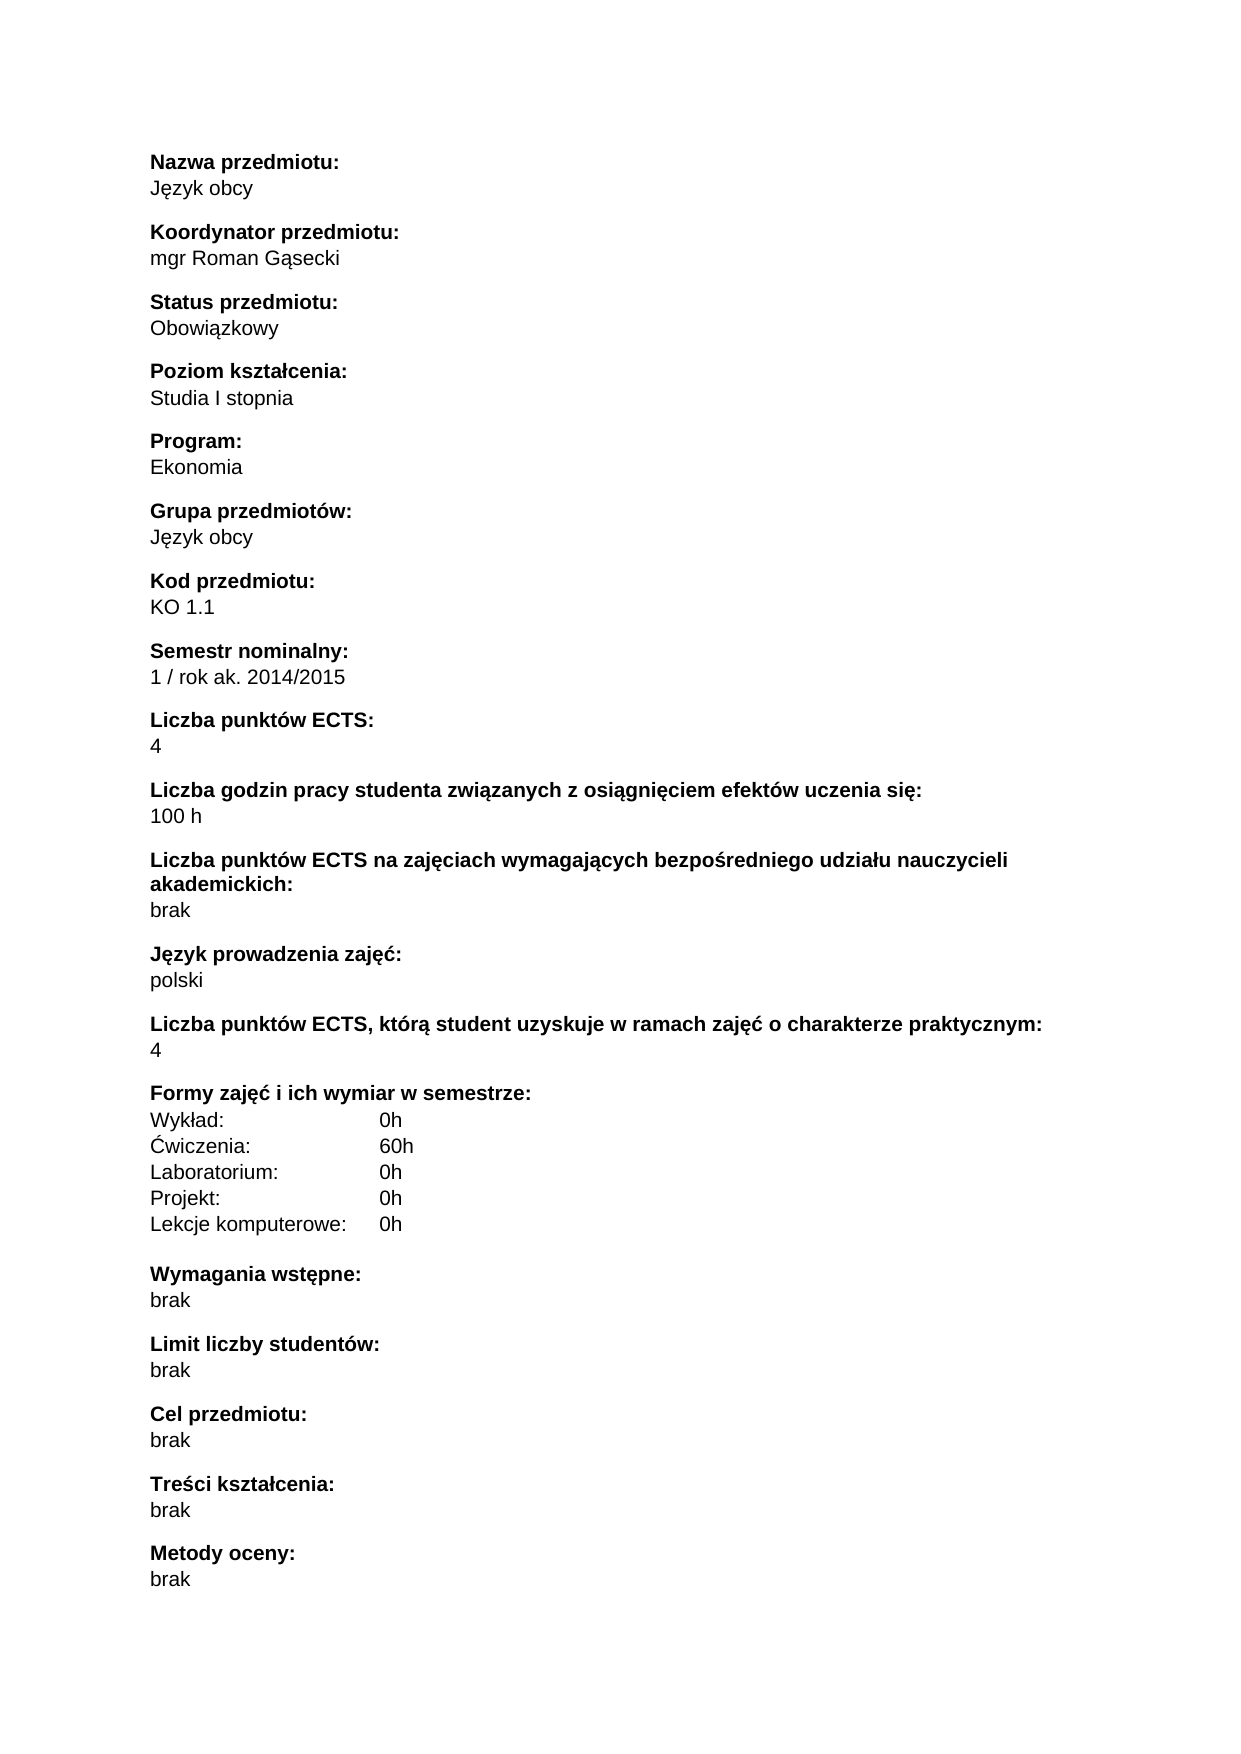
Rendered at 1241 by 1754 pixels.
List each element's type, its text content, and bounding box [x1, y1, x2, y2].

table_cell Laboratorium: [140, 1160, 367, 1184]
text Liczba punktów ECTS na zajęciach wymagających bezpośredniego udziału nauczycieli akademickich: [150, 848, 1090, 896]
text Język prowadzenia zajęć: [150, 942, 1090, 966]
text Liczba punktów ECTS, którą student uzyskuje w ramach zajęć o charakterze praktycznym: [150, 1011, 1090, 1035]
table_cell Ćwiczenia: [140, 1134, 367, 1158]
table_cell 60h [369, 1132, 597, 1158]
text Studia I stopnia [150, 385, 1090, 409]
text brak [150, 1288, 1090, 1312]
text Status przedmiotu: [150, 289, 1090, 313]
table_cell 0h [369, 1184, 597, 1210]
text 1 / rok ak. 2014/2015 [150, 664, 1090, 688]
text 4 [150, 734, 1090, 758]
text Semestr nominalny: [150, 638, 1090, 662]
text Ekonomia [150, 455, 1090, 479]
text Program: [150, 429, 1090, 453]
text Język obcy [150, 525, 1090, 549]
text polski [150, 968, 1090, 992]
table_cell 0h [369, 1210, 597, 1236]
text Treści kształcenia: [150, 1471, 1090, 1495]
text brak [150, 1428, 1090, 1452]
table_cell Lekcje komputerowe: [140, 1212, 367, 1236]
text Poziom kształcenia: [150, 359, 1090, 383]
text Wymagania wstępne: [150, 1262, 1090, 1286]
text Nazwa przedmiotu: [150, 150, 1090, 174]
text Limit liczby studentów: [150, 1332, 1090, 1356]
text Język obcy [150, 176, 1090, 200]
text 4 [150, 1037, 1090, 1061]
text Cel przedmiotu: [150, 1402, 1090, 1426]
table_cell Projekt: [140, 1186, 367, 1210]
table_header 0h [369, 1108, 597, 1132]
text Formy zajęć i ich wymiar w semestrze: [150, 1081, 1090, 1105]
text brak [150, 1358, 1090, 1382]
text brak [150, 1567, 1090, 1591]
text 100 h [150, 804, 1090, 828]
text KO 1.1 [150, 595, 1090, 619]
text Metody oceny: [150, 1541, 1090, 1565]
text Obowiązkowy [150, 316, 1090, 339]
text Kod przedmiotu: [150, 569, 1090, 593]
text Liczba godzin pracy studenta związanych z osiągnięciem efektów uczenia się: [150, 778, 1090, 802]
text brak [150, 1497, 1090, 1521]
table_cell 0h [369, 1158, 597, 1184]
text Grupa przedmiotów: [150, 499, 1090, 523]
text Koordynator przedmiotu: [150, 220, 1090, 244]
table_header Wykład: [140, 1108, 367, 1132]
text brak [150, 898, 1090, 922]
text mgr Roman Gąsecki [150, 246, 1090, 270]
text Liczba punktów ECTS: [150, 708, 1090, 732]
